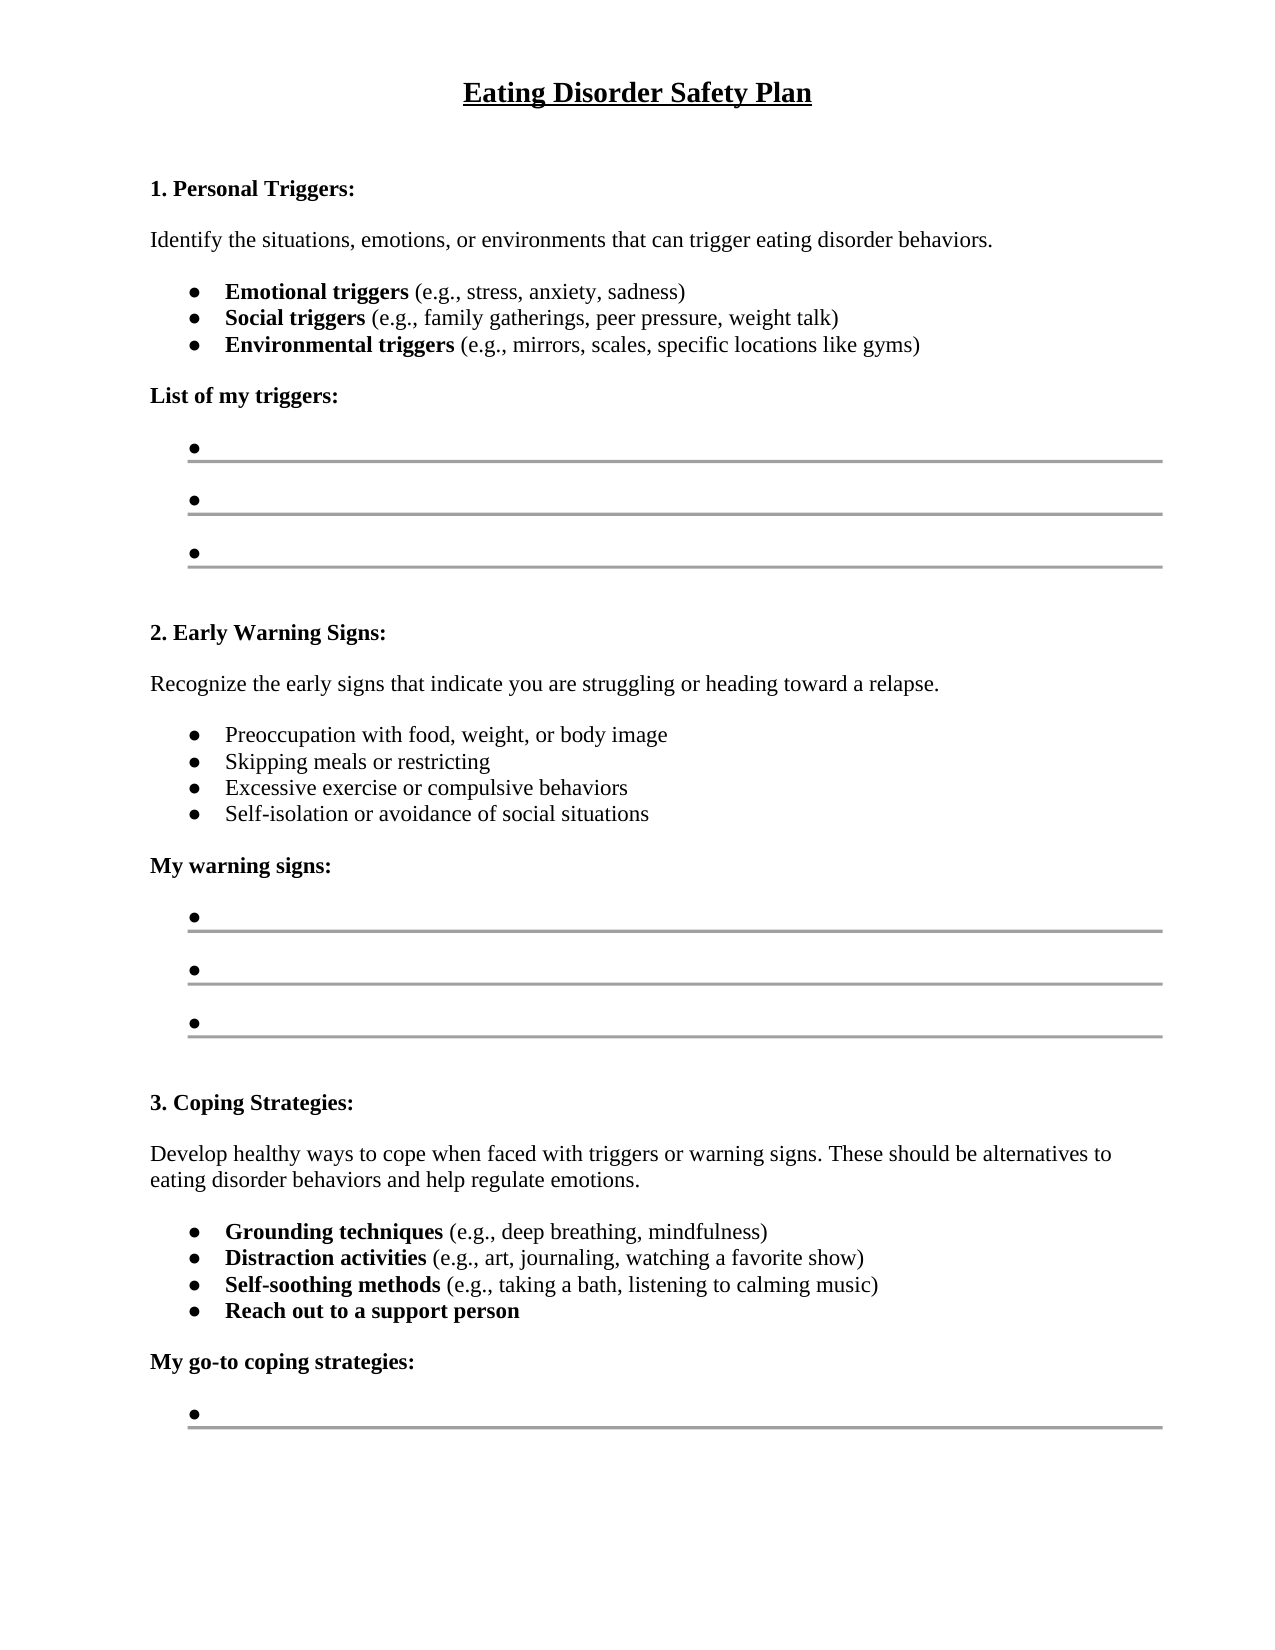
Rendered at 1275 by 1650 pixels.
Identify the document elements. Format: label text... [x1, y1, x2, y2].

text Recognize the early signs that indicate you are struggling or heading toward a relapse. [150, 670, 1125, 696]
subtitle 1. Personal Triggers: [150, 175, 1125, 201]
list Environmental triggers (e.g., mirrors, scales, specific locations like gyms) [187, 331, 1125, 357]
list Self-soothing methods (e.g., taking a bath, listening to calming music) [187, 1271, 1125, 1297]
text My go-to coping strategies: [150, 1348, 1125, 1375]
list Skipping meals or restricting [187, 748, 1125, 774]
text List of my triggers: [150, 382, 1125, 408]
text Identify the situations, emotions, or environments that can trigger eating disorder behaviors. [150, 226, 1125, 253]
list Distraction activities (e.g., art, journaling, watching a favorite show) [187, 1244, 1125, 1271]
subtitle 3. Coping Strategies: [150, 1088, 1125, 1115]
subtitle 2. Early Warning Signs: [150, 619, 1125, 645]
text My warning signs: [150, 852, 1125, 878]
list Grounding techniques (e.g., deep breathing, mindfulness) [187, 1218, 1125, 1244]
list Emotional triggers (e.g., stress, anxiety, sadness) [187, 278, 1125, 304]
list Excessive exercise or compulsive behaviors [187, 774, 1125, 801]
list Social triggers (e.g., family gatherings, peer pressure, weight talk) [187, 304, 1125, 331]
list Reach out to a support person [187, 1297, 1125, 1323]
list Self-isolation or avoidance of social situations [187, 801, 1125, 827]
list Preoccupation with food, weight, or body image [187, 721, 1125, 748]
text Develop healthy ways to cope when faced with triggers or warning signs. These should be alternatives to eating disorder behaviors and help regulate emotions. [150, 1140, 1125, 1193]
